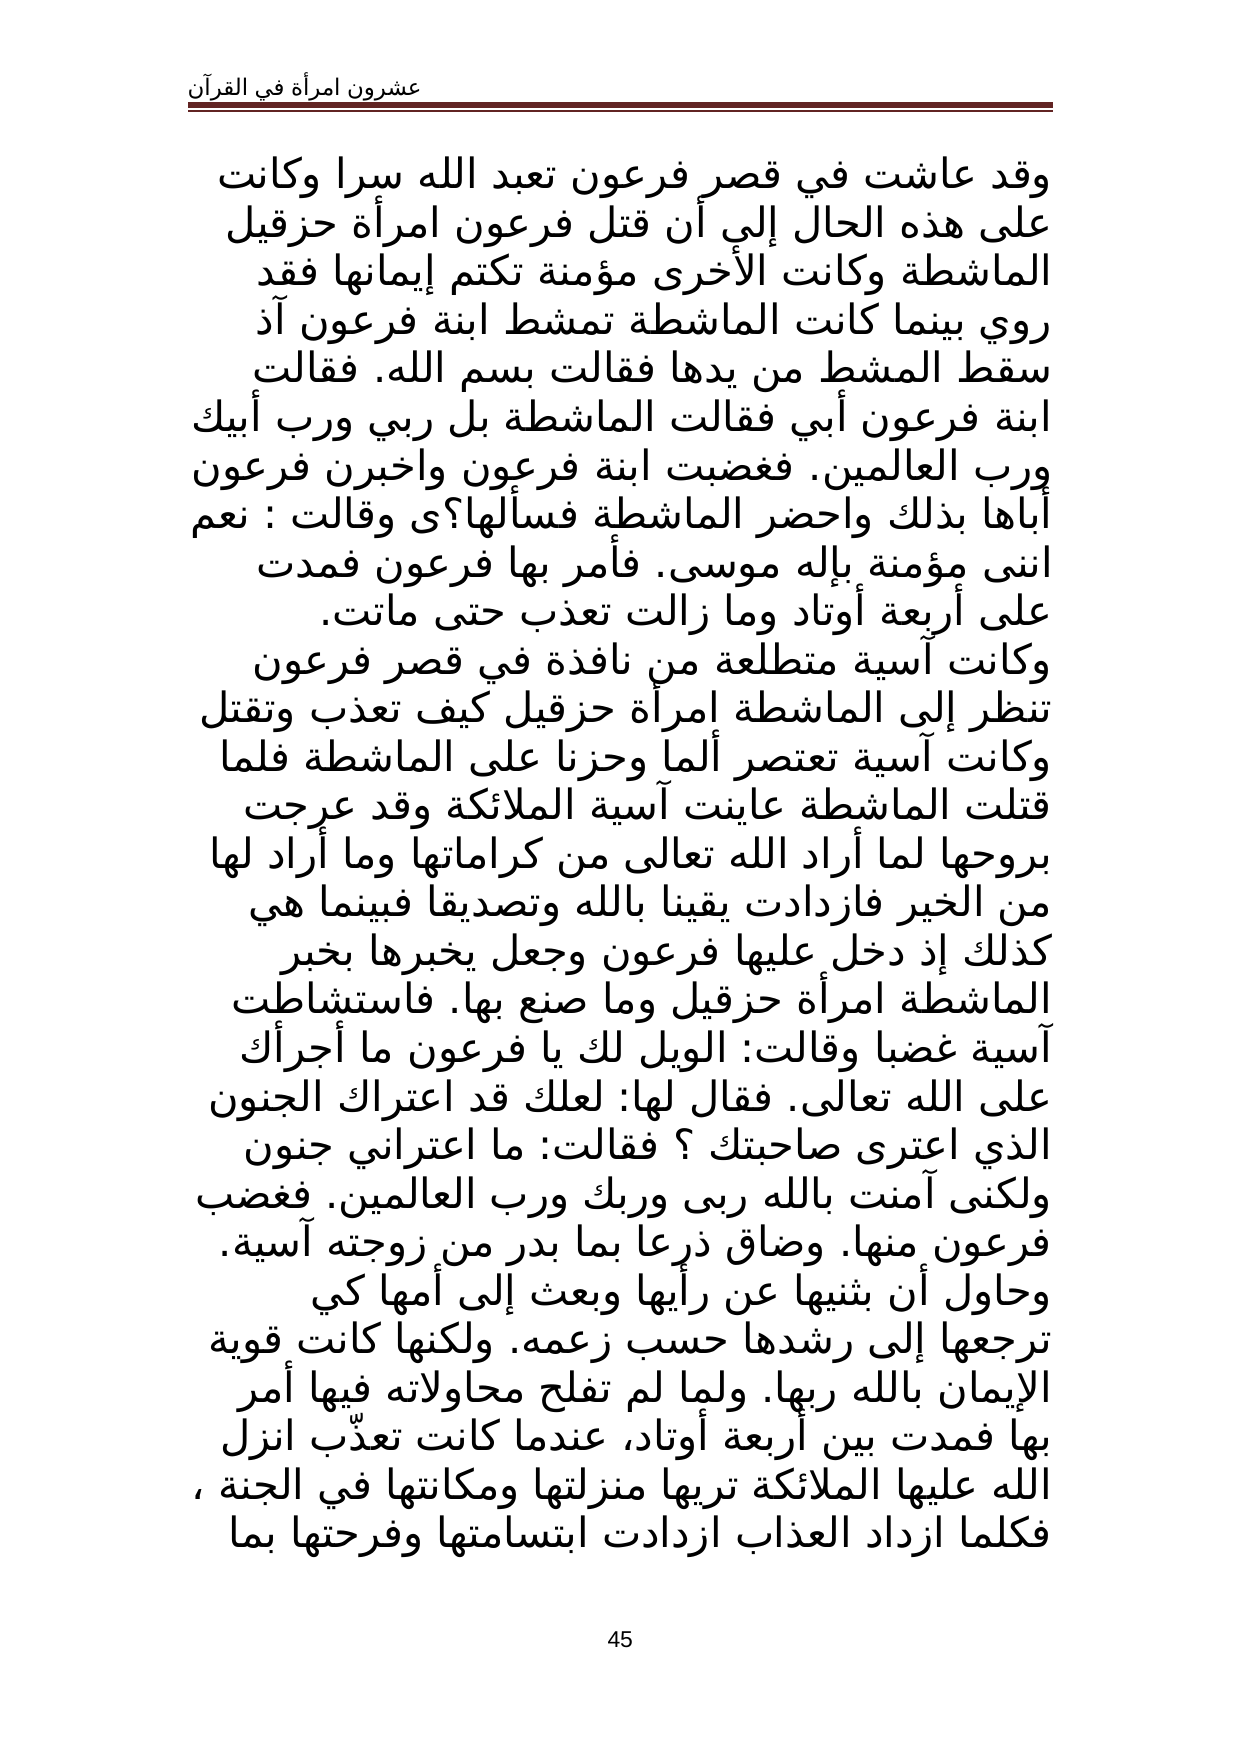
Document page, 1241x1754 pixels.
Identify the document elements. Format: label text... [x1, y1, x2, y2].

text وقد عاشت في قصر فرعون تعبد الله سرا وكانت على هذه الحال إلى أن قتل فرعون امرأة حزقيل الماشطة وكانت الأخرى مؤمنة تكتم إيمانها فقد روي بينما كانت الماشطة تمشط ابنة فرعون آذ سقط المشط من يدها فقالت بسم الله. فقالت ابنة فرعون أبي فقالت الماشطة بل ربي ورب أبيك ورب العالمين. فغضبت ابنة فرعون واخبرن فرعون أباها بذلك واحضر الماشطة فسألها؟ى وقالت : نعم اننى مؤمنة بإله موسى. فأمر بها فرعون فمدت على أربعة أوتاد وما زالت تعذب حتى ماتت. [187, 150, 1053, 635]
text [187, 635, 1053, 1558]
